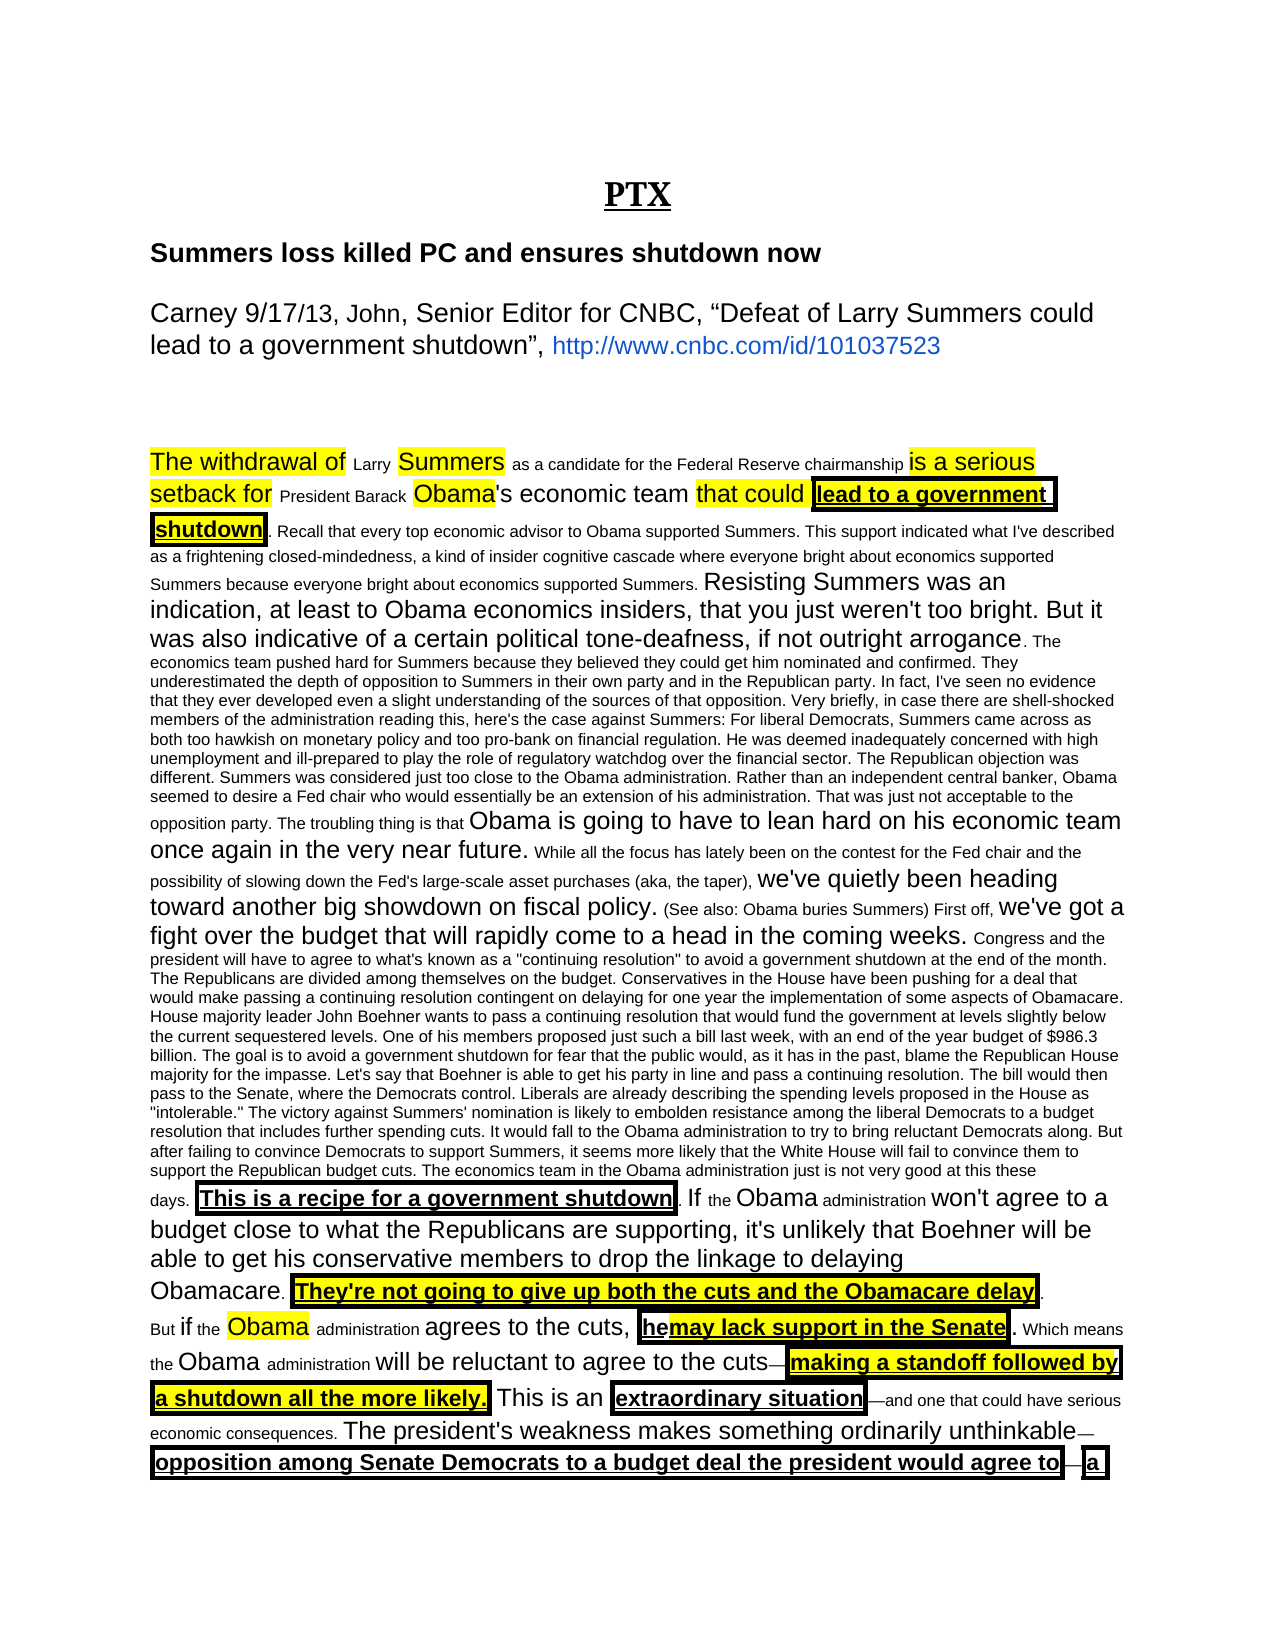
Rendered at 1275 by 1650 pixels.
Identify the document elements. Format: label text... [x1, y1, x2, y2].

text Carney 9/17/13, John, Senior Editor for CNBC, “Defeat of Larry Summers could lead to a government shutdown”, http://www.cnbc.com/id/101037523 [150, 297, 1125, 360]
subtitle Summers loss killed PC and ensures shutdown now [150, 237, 1125, 268]
subtitle PTX [150, 171, 1125, 216]
